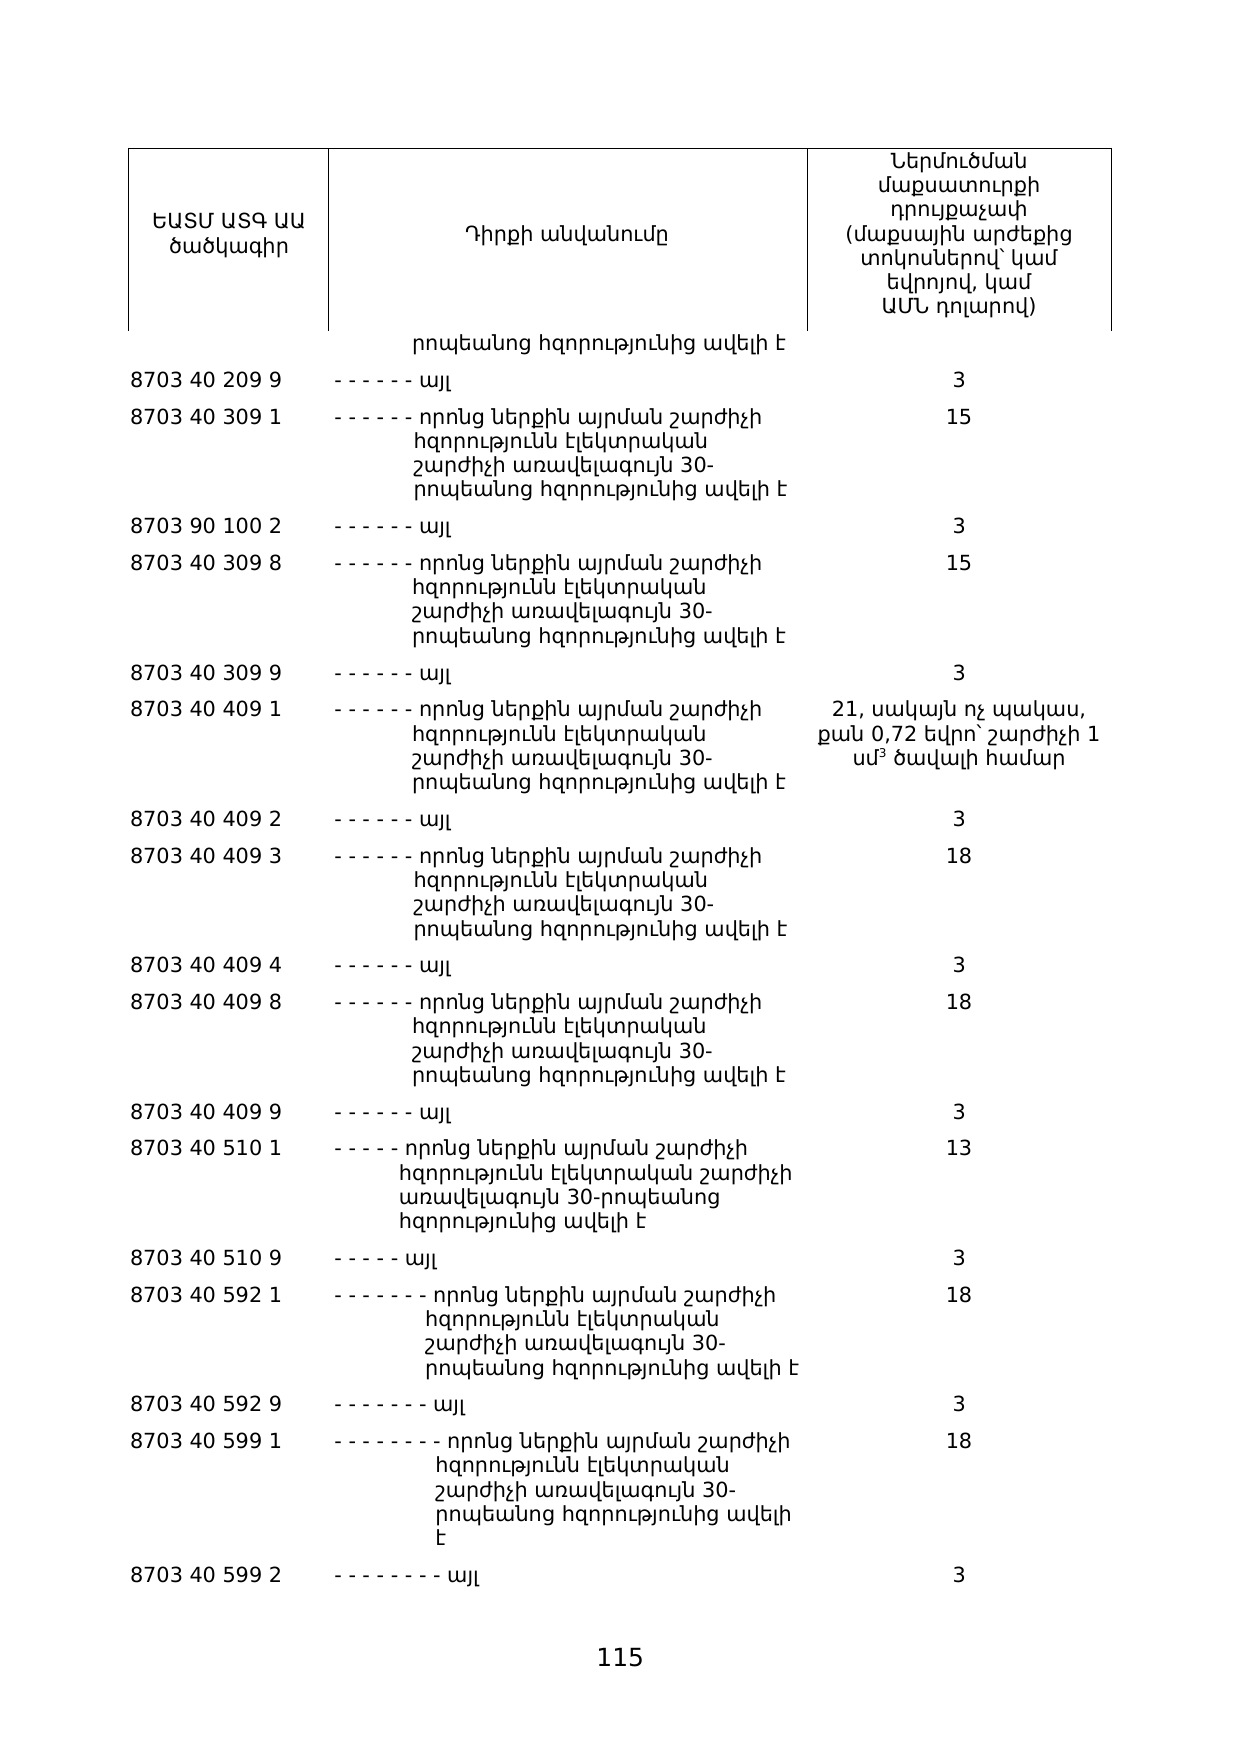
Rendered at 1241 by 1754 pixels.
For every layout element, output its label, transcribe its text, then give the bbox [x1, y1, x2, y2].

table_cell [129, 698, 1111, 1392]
table_header ԵԱՏՄ ԱՏԳ ԱԱ ծածկագիր [129, 149, 328, 331]
table_header Ներմուծման մաքսատուրքի դրույքաչափ (մաքսային արժեքից տոկոսներով՝ կամ եվրոյով, կամ ԱՄՆ դոլարով) [808, 149, 1111, 331]
table_header Դիրքի անվանումը [329, 149, 807, 331]
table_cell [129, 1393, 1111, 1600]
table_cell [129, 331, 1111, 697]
